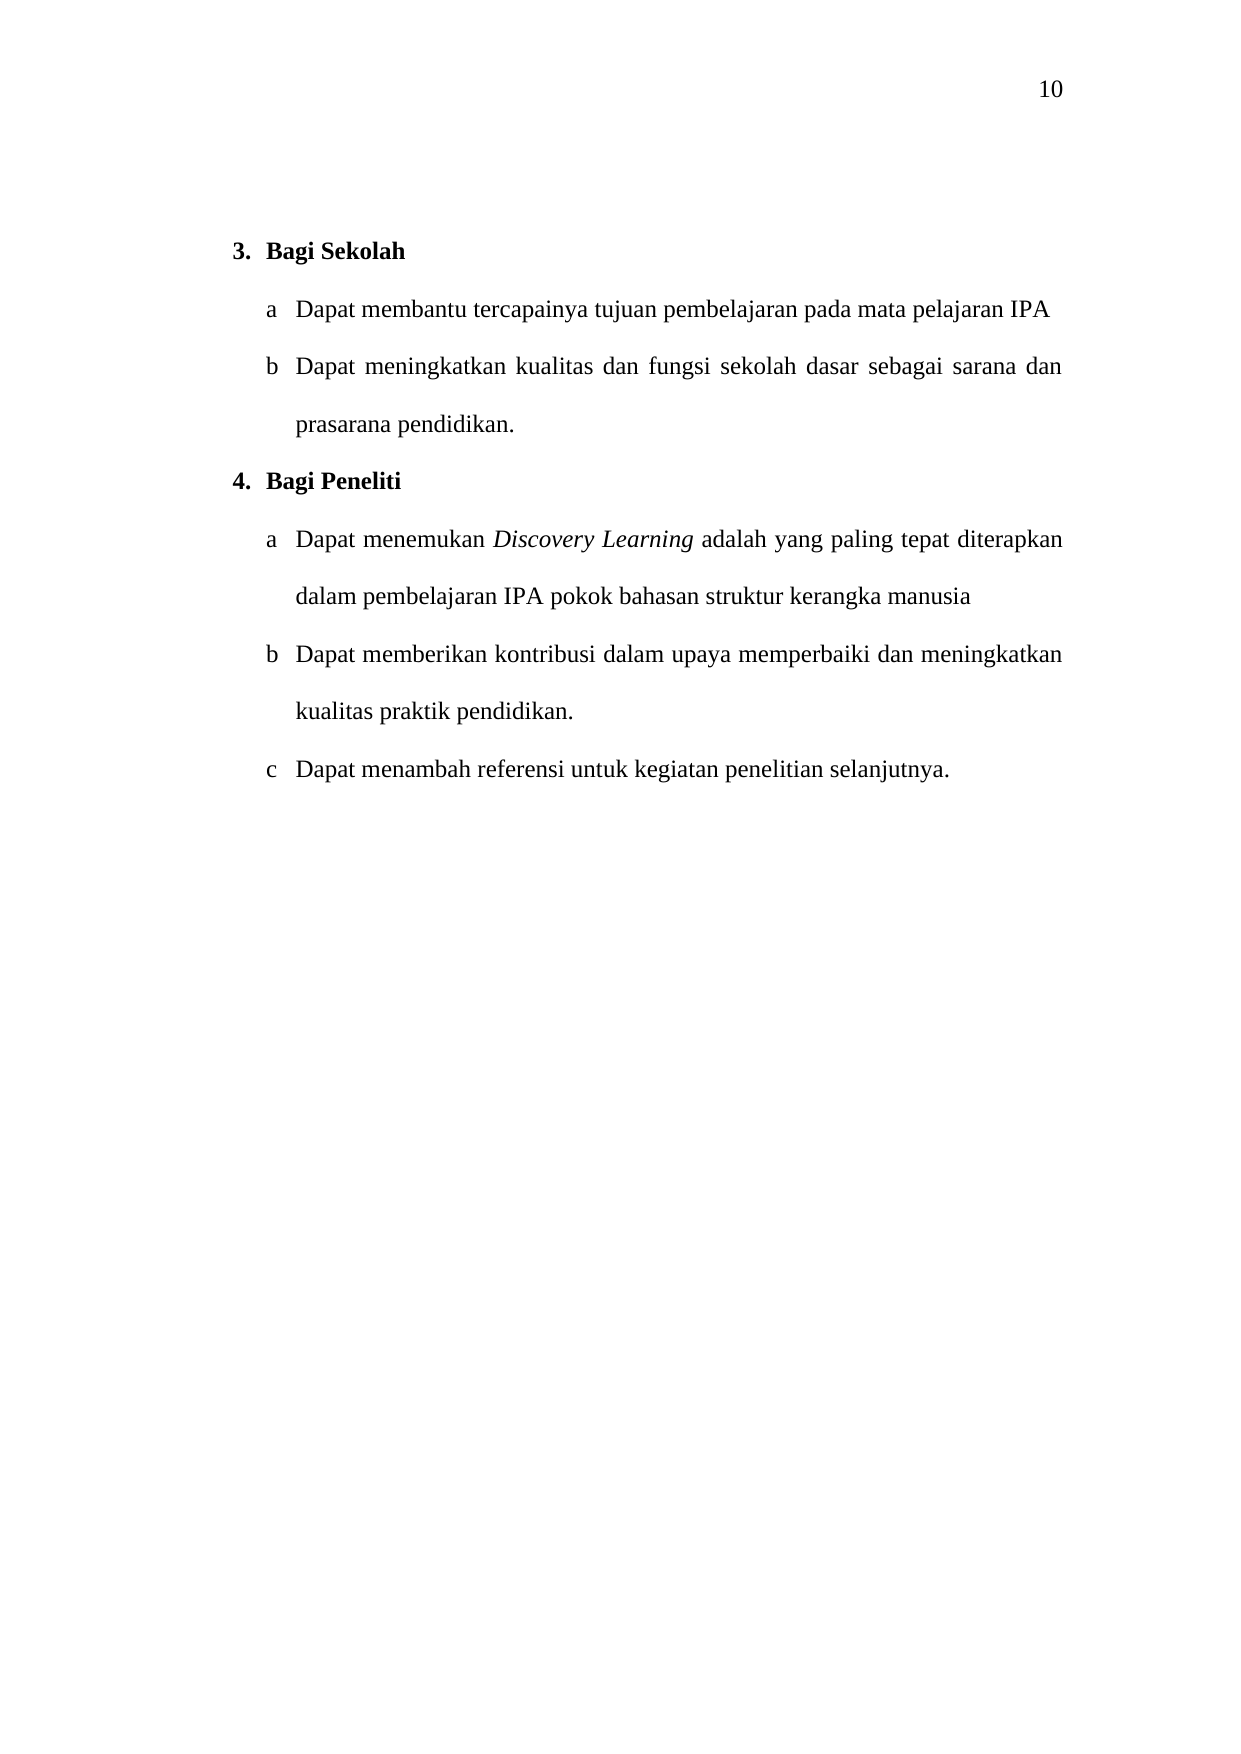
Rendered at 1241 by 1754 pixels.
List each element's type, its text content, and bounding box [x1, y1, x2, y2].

list Dapat meningkatkan kualitas dan fungsi sekolah dasar sebagai sarana dan prasarana pendidikan. [266, 351, 1063, 437]
list Dapat menambah referensi untuk kegiatan penelitian selanjutnya. [266, 754, 1063, 782]
list Bagi Peneliti [251, 466, 1063, 495]
list Dapat menemukan Discovery Learning adalah yang paling tepat diterapkan dalam pembelajaran IPA pokok bahasan struktur kerangka manusia [266, 524, 1063, 610]
list Dapat memberikan kontribusi dalam upaya memperbaiki dan meningkatkan kualitas praktik pendidikan. [266, 639, 1063, 725]
list Bagi Sekolah [251, 236, 1063, 265]
list Dapat membantu tercapainya tujuan pembelajaran pada mata pelajaran IPA [266, 294, 1063, 322]
